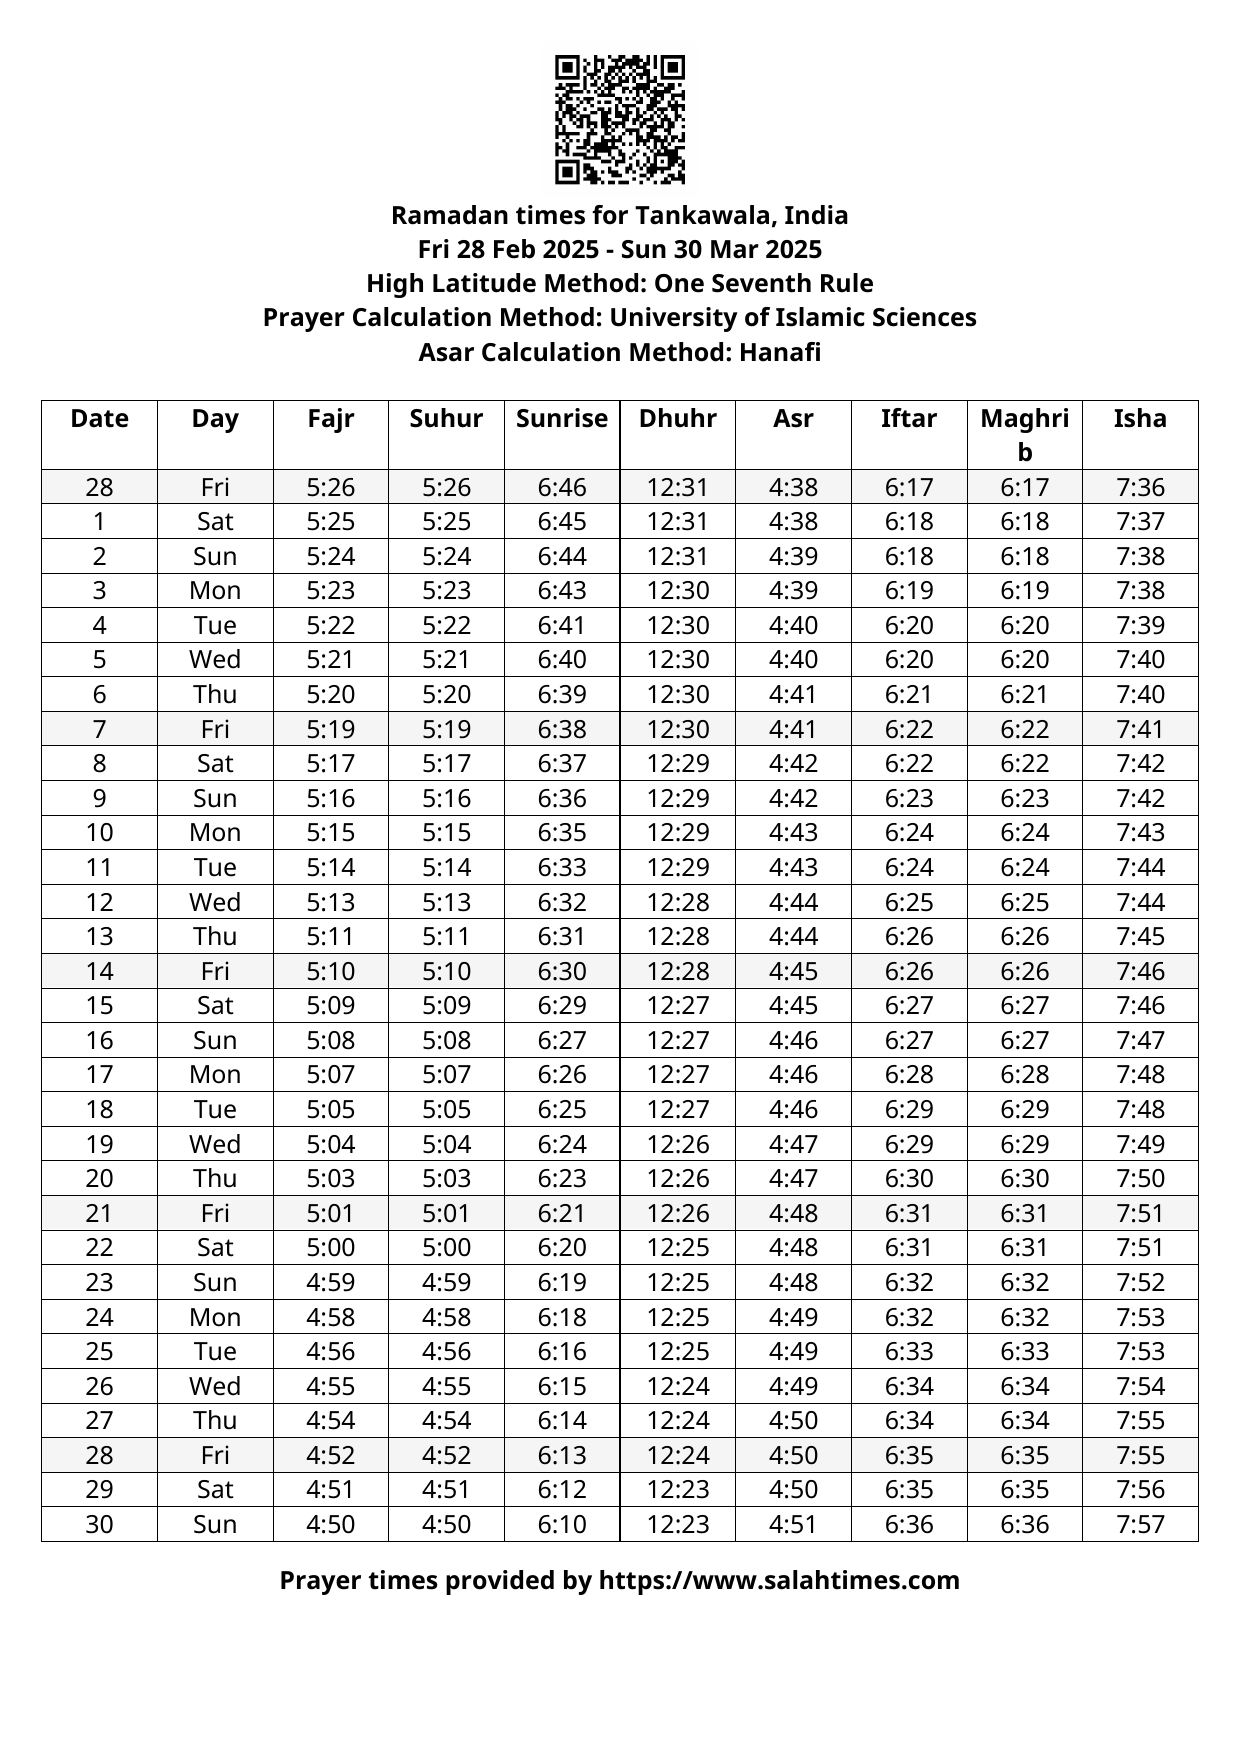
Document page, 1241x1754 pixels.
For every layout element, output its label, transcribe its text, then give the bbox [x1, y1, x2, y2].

table_cell 7 [42, 712, 157, 745]
table_cell Sat [158, 989, 273, 1022]
table_cell 7:39 [1083, 608, 1198, 642]
table_cell 6:28 [968, 1058, 1082, 1091]
table_cell 4:39 [736, 574, 851, 607]
table_cell 12:26 [621, 1127, 735, 1160]
table_cell 5:08 [389, 1023, 504, 1057]
table_cell 10 [42, 816, 157, 849]
table_cell 25 [42, 1334, 157, 1368]
table_cell 5:01 [274, 1196, 388, 1229]
table_cell Sun [158, 539, 273, 572]
table_cell Wed [158, 1369, 273, 1402]
table_cell 6:37 [505, 746, 619, 780]
table_cell 5:20 [274, 677, 388, 711]
table_cell 7:52 [1083, 1265, 1198, 1299]
table_cell 5:19 [274, 712, 388, 745]
text High Latitude Method: One Seventh Rule [42, 266, 1198, 300]
table_cell 6:26 [852, 954, 967, 987]
table_cell 12:28 [621, 954, 735, 987]
table_cell Wed [158, 885, 273, 918]
table_cell 5:05 [389, 1092, 504, 1126]
text Prayer Calculation Method: University of Islamic Sciences [42, 300, 1198, 334]
table_cell 5:00 [274, 1231, 388, 1264]
table_cell 5:00 [389, 1231, 504, 1264]
table_cell 6:19 [968, 574, 1082, 607]
table_cell 5:03 [389, 1161, 504, 1195]
text Prayer times provided by https://www.salahtimes.com [42, 1563, 1198, 1597]
table_cell Tue [158, 1334, 273, 1368]
table_cell 12:30 [621, 574, 735, 607]
table_cell 6:35 [968, 1473, 1082, 1506]
table_cell 6:18 [505, 1300, 619, 1333]
table_cell 6:38 [505, 712, 619, 745]
table_cell 7:55 [1083, 1404, 1198, 1437]
table_cell 7:49 [1083, 1127, 1198, 1160]
table_cell 5:26 [274, 470, 388, 503]
table_cell 7:40 [1083, 677, 1198, 711]
table_cell 12:29 [621, 746, 735, 780]
table_cell 12:25 [621, 1231, 735, 1264]
table_cell 5:21 [274, 643, 388, 676]
table_cell 4:55 [389, 1369, 504, 1402]
table_cell 13 [42, 919, 157, 953]
table_cell 4:51 [736, 1507, 851, 1541]
table_cell 5:23 [274, 574, 388, 607]
table_cell 29 [42, 1473, 157, 1506]
table_cell 7:41 [1083, 712, 1198, 745]
table_cell 4:54 [389, 1404, 504, 1437]
table_cell 7:57 [1083, 1507, 1198, 1541]
table_cell Thu [158, 1161, 273, 1195]
table_cell 7:48 [1083, 1092, 1198, 1126]
table_cell 6:32 [968, 1265, 1082, 1299]
table_cell 12:30 [621, 643, 735, 676]
table_cell 4:55 [274, 1369, 388, 1402]
table_cell 5:10 [389, 954, 504, 987]
table_cell 7:40 [1083, 643, 1198, 676]
table_cell 4:48 [736, 1265, 851, 1299]
table_cell 6:29 [852, 1092, 967, 1126]
table_cell 6:23 [505, 1161, 619, 1195]
table_cell 6:22 [968, 712, 1082, 745]
table_cell 6:22 [852, 712, 967, 745]
table_cell 5:04 [389, 1127, 504, 1160]
table_cell 4:54 [274, 1404, 388, 1437]
table_cell 6:31 [852, 1196, 967, 1229]
table_cell 6:24 [852, 850, 967, 884]
table_cell 27 [42, 1404, 157, 1437]
table_cell 5:25 [389, 504, 504, 538]
table_cell 12:29 [621, 850, 735, 884]
table_cell 6:27 [852, 989, 967, 1022]
table_cell 23 [42, 1265, 157, 1299]
table_cell 3 [42, 574, 157, 607]
table_cell 6:34 [968, 1369, 1082, 1402]
table_header Day [158, 401, 273, 469]
table_cell 12:24 [621, 1369, 735, 1402]
table_cell Tue [158, 850, 273, 884]
table_cell Mon [158, 816, 273, 849]
table_cell 4:46 [736, 1092, 851, 1126]
table_cell 5:01 [389, 1196, 504, 1229]
table_cell 4:46 [736, 1058, 851, 1091]
table_cell 5:25 [274, 504, 388, 538]
table_cell 5:07 [389, 1058, 504, 1091]
table_cell 6:25 [852, 885, 967, 918]
table_cell 6:32 [852, 1300, 967, 1333]
table_cell 4:46 [736, 1023, 851, 1057]
table_header Sunrise [505, 401, 619, 469]
table_cell 7:42 [1083, 781, 1198, 814]
table_cell 4:44 [736, 919, 851, 953]
table_cell 5:22 [274, 608, 388, 642]
table_cell 5:08 [274, 1023, 388, 1057]
table_cell 6:23 [852, 781, 967, 814]
table_cell 6:30 [505, 954, 619, 987]
table_cell 6:23 [968, 781, 1082, 814]
table_cell 7:46 [1083, 954, 1198, 987]
table_cell 4:43 [736, 816, 851, 849]
table_cell 5:16 [389, 781, 504, 814]
table_cell 20 [42, 1161, 157, 1195]
table_cell Mon [158, 1058, 273, 1091]
table_header Date [42, 401, 157, 469]
table_cell 6:21 [968, 677, 1082, 711]
table_cell 6:25 [968, 885, 1082, 918]
table_cell 12:31 [621, 504, 735, 538]
table_cell 6:16 [505, 1334, 619, 1368]
table_cell 6:34 [852, 1369, 967, 1402]
table_cell 12:23 [621, 1507, 735, 1541]
table_cell 12:31 [621, 539, 735, 572]
table_cell Wed [158, 643, 273, 676]
table_cell 12:28 [621, 885, 735, 918]
table_cell 6:18 [968, 504, 1082, 538]
table_cell 12:25 [621, 1265, 735, 1299]
table_cell 5:21 [389, 643, 504, 676]
table_cell Sun [158, 781, 273, 814]
table_cell 5:09 [274, 989, 388, 1022]
table_cell 4:48 [736, 1231, 851, 1264]
table_cell 6:22 [852, 746, 967, 780]
table_cell 7:44 [1083, 885, 1198, 918]
table_cell 4:43 [736, 850, 851, 884]
table_cell 5:05 [274, 1092, 388, 1126]
table_cell 4:50 [736, 1404, 851, 1437]
table_cell 6:14 [505, 1404, 619, 1437]
table_cell 5:15 [389, 816, 504, 849]
table_cell 9 [42, 781, 157, 814]
table_cell 19 [42, 1127, 157, 1160]
table_cell 4:38 [736, 470, 851, 503]
table_cell 6:17 [968, 470, 1082, 503]
table_cell 4:42 [736, 781, 851, 814]
table_cell 4:50 [274, 1507, 388, 1541]
table_cell 6:31 [968, 1196, 1082, 1229]
table_cell 11 [42, 850, 157, 884]
table_cell 21 [42, 1196, 157, 1229]
table_header Fajr [274, 401, 388, 469]
table_cell Sun [158, 1507, 273, 1541]
table_cell 4:58 [274, 1300, 388, 1333]
table_cell 4:38 [736, 504, 851, 538]
table_cell 24 [42, 1300, 157, 1333]
table_cell 7:38 [1083, 539, 1198, 572]
table_cell Wed [158, 1127, 273, 1160]
table_cell 6:30 [852, 1161, 967, 1195]
table_cell 7:47 [1083, 1023, 1198, 1057]
table_cell 4:49 [736, 1300, 851, 1333]
table_cell 7:53 [1083, 1334, 1198, 1368]
table_cell Mon [158, 1300, 273, 1333]
table_cell 7:54 [1083, 1369, 1198, 1402]
table_cell 6 [42, 677, 157, 711]
table_cell 6:31 [852, 1231, 967, 1264]
table_cell 4:49 [736, 1369, 851, 1402]
table_cell 12:29 [621, 816, 735, 849]
table_cell Thu [158, 1404, 273, 1437]
table_cell 4:58 [389, 1300, 504, 1333]
table_cell Tue [158, 1092, 273, 1126]
table_cell 7:51 [1083, 1231, 1198, 1264]
table_cell 6:29 [505, 989, 619, 1022]
table_cell 5:13 [274, 885, 388, 918]
table_cell 12:26 [621, 1161, 735, 1195]
table_cell 6:20 [968, 643, 1082, 676]
table_cell 17 [42, 1058, 157, 1091]
table_cell 6:33 [852, 1334, 967, 1368]
table_cell 4:40 [736, 608, 851, 642]
table_cell 5:14 [389, 850, 504, 884]
table_cell 6:32 [968, 1300, 1082, 1333]
table_cell 6:40 [505, 643, 619, 676]
table_header Dhuhr [621, 401, 735, 469]
table_cell 6:33 [968, 1334, 1082, 1368]
table_cell 6:20 [852, 643, 967, 676]
table_cell 5:23 [389, 574, 504, 607]
table_cell 6:31 [968, 1231, 1082, 1264]
table_cell 5:11 [274, 919, 388, 953]
table_cell 7:45 [1083, 919, 1198, 953]
table_cell 6:13 [505, 1438, 619, 1472]
table_cell 5:20 [389, 677, 504, 711]
table_cell 4:49 [736, 1334, 851, 1368]
table_cell 12:27 [621, 989, 735, 1022]
table_cell 12:30 [621, 677, 735, 711]
table_cell 6:22 [968, 746, 1082, 780]
table_cell 4:52 [389, 1438, 504, 1472]
table_cell 5:19 [389, 712, 504, 745]
table_cell Sat [158, 1473, 273, 1506]
table_header Asr [736, 401, 851, 469]
table_cell 12:23 [621, 1473, 735, 1506]
table_cell 4 [42, 608, 157, 642]
table_cell 6:46 [505, 470, 619, 503]
table_cell 5:13 [389, 885, 504, 918]
table_header Iftar [852, 401, 967, 469]
table_cell 6:29 [968, 1127, 1082, 1160]
table_cell 12:30 [621, 712, 735, 745]
table_cell 4:50 [389, 1507, 504, 1541]
table_cell 5:10 [274, 954, 388, 987]
table_cell 6:24 [852, 816, 967, 849]
table_cell 4:41 [736, 712, 851, 745]
table_cell 6:32 [852, 1265, 967, 1299]
table_cell 4:50 [736, 1438, 851, 1472]
table_cell 6:30 [968, 1161, 1082, 1195]
table_cell 30 [42, 1507, 157, 1541]
table_cell 6:34 [852, 1404, 967, 1437]
table_cell 4:45 [736, 954, 851, 987]
table_cell 6:35 [852, 1438, 967, 1472]
table_cell 6:43 [505, 574, 619, 607]
table_cell 6:36 [505, 781, 619, 814]
table_cell 2 [42, 539, 157, 572]
table_cell 7:51 [1083, 1196, 1198, 1229]
table_cell 6:18 [852, 539, 967, 572]
table_cell 5:24 [389, 539, 504, 572]
table_cell 6:26 [968, 954, 1082, 987]
table_cell 6:44 [505, 539, 619, 572]
table_cell 6:19 [852, 574, 967, 607]
table_cell 6:28 [852, 1058, 967, 1091]
table_cell 4:52 [274, 1438, 388, 1472]
table_cell 6:19 [505, 1265, 619, 1299]
table_cell 12:27 [621, 1058, 735, 1091]
table_cell 14 [42, 954, 157, 987]
table_cell 22 [42, 1231, 157, 1264]
table_cell 6:15 [505, 1369, 619, 1402]
table_cell 6:10 [505, 1507, 619, 1541]
table_cell 12:25 [621, 1300, 735, 1333]
table_cell 7:48 [1083, 1058, 1198, 1091]
table_cell 6:21 [505, 1196, 619, 1229]
table_cell 6:34 [968, 1404, 1082, 1437]
table_cell 28 [42, 470, 157, 503]
table_cell 6:18 [968, 539, 1082, 572]
table_cell Sat [158, 746, 273, 780]
table_cell 7:53 [1083, 1300, 1198, 1333]
table_cell 6:27 [852, 1023, 967, 1057]
table_cell 5:04 [274, 1127, 388, 1160]
table_header Isha [1083, 401, 1198, 469]
table_cell 4:56 [274, 1334, 388, 1368]
table_cell 12:24 [621, 1404, 735, 1437]
table_cell 5:03 [274, 1161, 388, 1195]
table_cell 5:07 [274, 1058, 388, 1091]
table_cell 5:17 [389, 746, 504, 780]
table_cell 26 [42, 1369, 157, 1402]
table_cell 5:14 [274, 850, 388, 884]
table_cell 12 [42, 885, 157, 918]
table_cell 6:27 [505, 1023, 619, 1057]
table_cell Fri [158, 1438, 273, 1472]
table_cell Mon [158, 574, 273, 607]
table_cell 7:36 [1083, 470, 1198, 503]
table_cell 6:36 [852, 1507, 967, 1541]
table_cell 4:51 [389, 1473, 504, 1506]
table_cell 12:24 [621, 1438, 735, 1472]
table_cell 6:17 [852, 470, 967, 503]
table_cell 6:20 [852, 608, 967, 642]
table_cell 7:55 [1083, 1438, 1198, 1472]
table_header Maghrib [968, 401, 1082, 469]
table_cell 4:48 [736, 1196, 851, 1229]
table_cell Fri [158, 954, 273, 987]
table_cell 6:24 [968, 850, 1082, 884]
table_cell 5:16 [274, 781, 388, 814]
table_cell 6:32 [505, 885, 619, 918]
table_cell Sun [158, 1265, 273, 1299]
table_cell 5:24 [274, 539, 388, 572]
table_cell Thu [158, 677, 273, 711]
table_cell 6:24 [505, 1127, 619, 1160]
table_cell Thu [158, 919, 273, 953]
table_cell 12:27 [621, 1023, 735, 1057]
table_cell 7:37 [1083, 504, 1198, 538]
table_cell 6:29 [852, 1127, 967, 1160]
table_cell 4:44 [736, 885, 851, 918]
table_cell Fri [158, 1196, 273, 1229]
table_cell 6:26 [968, 919, 1082, 953]
table_cell 6:35 [852, 1473, 967, 1506]
table_cell 5:17 [274, 746, 388, 780]
table_cell 6:12 [505, 1473, 619, 1506]
table_cell 6:35 [968, 1438, 1082, 1472]
table_cell 4:50 [736, 1473, 851, 1506]
table_cell 16 [42, 1023, 157, 1057]
table_cell 4:56 [389, 1334, 504, 1368]
table_cell 1 [42, 504, 157, 538]
table_cell 7:43 [1083, 816, 1198, 849]
table_cell 4:42 [736, 746, 851, 780]
text Ramadan times for Tankawala, India [42, 198, 1198, 232]
table_cell 6:27 [968, 989, 1082, 1022]
table_cell 5:26 [389, 470, 504, 503]
table_cell 6:35 [505, 816, 619, 849]
table_cell 6:25 [505, 1092, 619, 1126]
text Asar Calculation Method: Hanafi [42, 334, 1198, 368]
table_cell Fri [158, 712, 273, 745]
table_cell 6:36 [968, 1507, 1082, 1541]
table_cell 6:26 [505, 1058, 619, 1091]
table_cell 4:47 [736, 1161, 851, 1195]
table_cell 7:46 [1083, 989, 1198, 1022]
table_cell 4:41 [736, 677, 851, 711]
table_cell 18 [42, 1092, 157, 1126]
table_cell 12:28 [621, 919, 735, 953]
text Fri 28 Feb 2025 - Sun 30 Mar 2025 [42, 232, 1198, 266]
table_cell 6:24 [968, 816, 1082, 849]
table_cell 4:45 [736, 989, 851, 1022]
table_cell 7:56 [1083, 1473, 1198, 1506]
table_cell 5:11 [389, 919, 504, 953]
table_cell 6:26 [852, 919, 967, 953]
table_cell 12:29 [621, 781, 735, 814]
table_cell 7:50 [1083, 1161, 1198, 1195]
table_cell 6:31 [505, 919, 619, 953]
table_cell 4:59 [274, 1265, 388, 1299]
table_cell 8 [42, 746, 157, 780]
table_cell 6:20 [968, 608, 1082, 642]
table_cell 5:22 [389, 608, 504, 642]
table_header Suhur [389, 401, 504, 469]
table_cell Tue [158, 608, 273, 642]
table_cell 6:39 [505, 677, 619, 711]
table_cell 4:51 [274, 1473, 388, 1506]
table_cell 5:09 [389, 989, 504, 1022]
table_cell 6:33 [505, 850, 619, 884]
table_cell Sun [158, 1023, 273, 1057]
table_cell Fri [158, 470, 273, 503]
table_cell 12:25 [621, 1334, 735, 1368]
table_cell Sat [158, 504, 273, 538]
table_cell 12:27 [621, 1092, 735, 1126]
table_cell 28 [42, 1438, 157, 1472]
table_cell 7:38 [1083, 574, 1198, 607]
table_cell 4:47 [736, 1127, 851, 1160]
table_cell 15 [42, 989, 157, 1022]
table_cell 5:15 [274, 816, 388, 849]
table_cell 4:40 [736, 643, 851, 676]
table_cell 6:20 [505, 1231, 619, 1264]
table_cell 4:39 [736, 539, 851, 572]
table_cell 5 [42, 643, 157, 676]
table_cell 7:42 [1083, 746, 1198, 780]
table_cell 12:31 [621, 470, 735, 503]
table_cell 12:30 [621, 608, 735, 642]
table_cell Sat [158, 1231, 273, 1264]
table_cell 12:26 [621, 1196, 735, 1229]
table_cell 6:41 [505, 608, 619, 642]
table_cell 6:27 [968, 1023, 1082, 1057]
table_cell 6:18 [852, 504, 967, 538]
table_cell 7:44 [1083, 850, 1198, 884]
table_cell 6:29 [968, 1092, 1082, 1126]
table_cell 6:45 [505, 504, 619, 538]
table_cell 6:21 [852, 677, 967, 711]
picture [542, 41, 699, 198]
table_cell 4:59 [389, 1265, 504, 1299]
